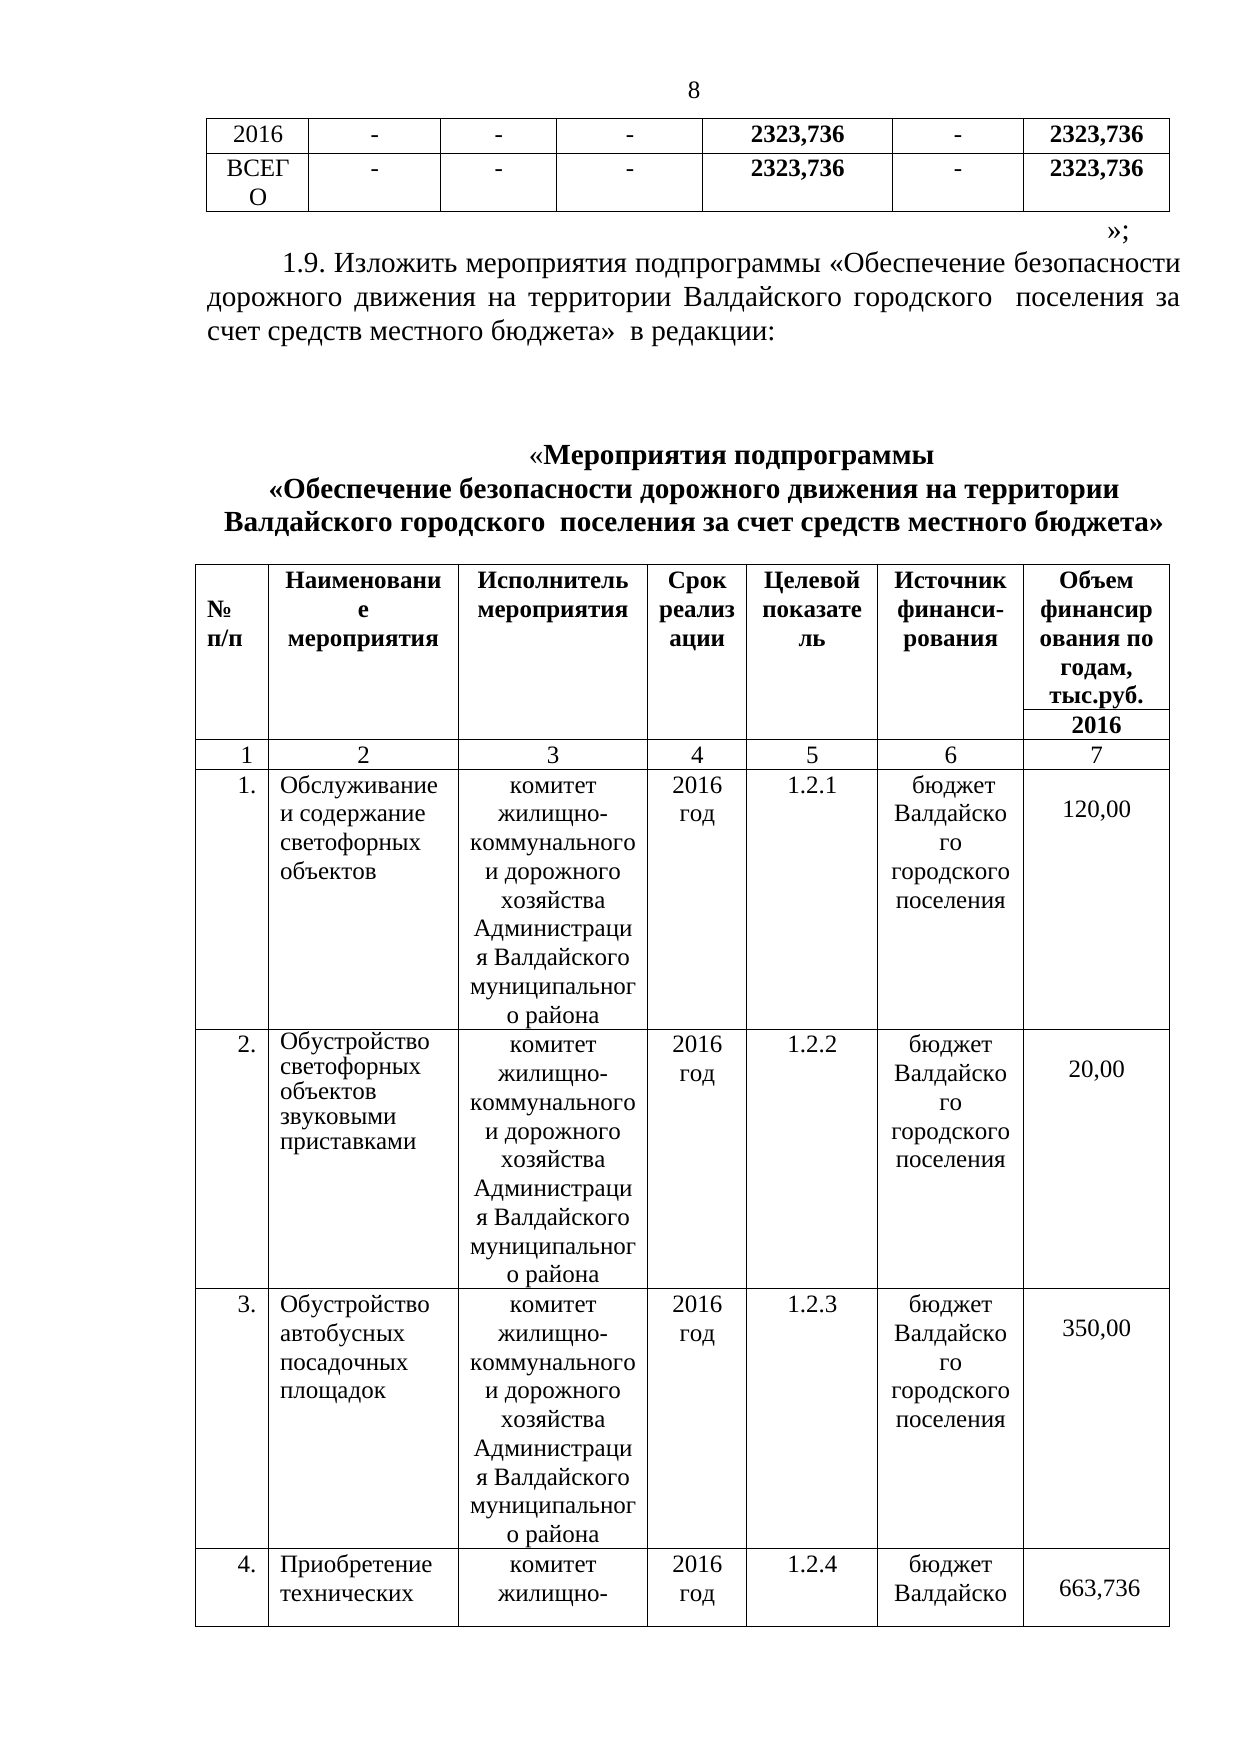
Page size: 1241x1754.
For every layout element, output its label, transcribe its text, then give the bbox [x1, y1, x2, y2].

text 1.9. Изложить мероприятия подпрограммы «Обеспечение безопасности дорожного движения на территории Валдайского городского поселения за счет средств местного бюджета» в редакции: [207, 246, 1181, 346]
table_cell 5 [747, 740, 877, 769]
table_cell 6 [878, 740, 1023, 769]
table_cell 3 [459, 740, 647, 769]
table_cell 2016 год [648, 1289, 746, 1548]
table_cell 663,736 [1024, 1549, 1169, 1626]
table_cell 2323,736 [1024, 154, 1169, 211]
table_cell - [441, 154, 556, 211]
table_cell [878, 1549, 1023, 1626]
table_cell 1.2.4 [747, 1549, 877, 1626]
table_cell 2323,736 [703, 154, 892, 211]
table_cell бюджет Валдайского городского поселения [878, 770, 1023, 1028]
table_cell - [309, 119, 440, 152]
table_cell Обустройство светофорных объектов звуковыми приставками [269, 1030, 458, 1288]
text »; [1032, 212, 1181, 246]
table_cell Обустройство автобусных посадочных площадок [269, 1289, 458, 1548]
table_cell комитет жилищно-коммунального и дорожного хозяйства Администрация Валдайского муниципального района [459, 770, 647, 1028]
table_cell бюджет Валдайского городского поселения [878, 1030, 1023, 1288]
table_header Целевой показатель [747, 565, 877, 739]
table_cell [459, 1549, 647, 1626]
table_cell 2016 [207, 119, 308, 152]
table_cell 2323,736 [703, 119, 892, 152]
table_cell - [557, 119, 702, 152]
table_cell 1. [196, 770, 268, 1028]
table_header Срок реализации [648, 565, 746, 739]
table_header № п/п [196, 565, 268, 739]
table_cell 120,00 [1024, 770, 1169, 1028]
table_cell 20,00 [1024, 1030, 1169, 1288]
table_cell 2016 год [648, 770, 746, 1028]
table_cell - [893, 154, 1023, 211]
table_cell - [557, 154, 702, 211]
table_cell - [893, 119, 1023, 152]
table_cell 2016 год [648, 1030, 746, 1288]
text «Мероприятия подпрограммы [207, 437, 1181, 471]
table_cell ВСЕГО [207, 154, 308, 211]
table_cell 350,00 [1024, 1289, 1169, 1548]
table_cell 1.2.3 [747, 1289, 877, 1548]
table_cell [269, 1549, 458, 1626]
table_header Источник финанси- рования [878, 565, 1023, 739]
text «Обеспечение безопасности дорожного движения на территории Валдайского городского поселения за счет средств местного бюджета» [207, 471, 1181, 538]
table_cell 3. [196, 1289, 268, 1548]
table_cell 2 [269, 740, 458, 769]
table_cell 2016 [1024, 710, 1169, 739]
table_cell 4. [196, 1549, 268, 1626]
table_cell - [441, 119, 556, 152]
table_cell 4 [648, 740, 746, 769]
table_cell бюджет Валдайского городского поселения [878, 1289, 1023, 1548]
table_cell комитет жилищно-коммунального и дорожного хозяйства Администрация Валдайского муниципального района [459, 1289, 647, 1548]
table_cell 2323,736 [1024, 119, 1169, 152]
table_cell 1.2.2 [747, 1030, 877, 1288]
table_cell комитет жилищно-коммунального и дорожного хозяйства Администрация Валдайского муниципального района [459, 1030, 647, 1288]
table_header Наименование мероприятия [269, 565, 458, 739]
table_cell 1.2.1 [747, 770, 877, 1028]
table_cell 2016 год [648, 1549, 746, 1626]
table_header Исполнитель мероприятия [459, 565, 647, 739]
table_cell 1 [196, 740, 268, 769]
table_header Объем финансирования по годам, тыс.руб. [1024, 565, 1169, 709]
table_cell - [309, 154, 440, 211]
table_cell 7 [1024, 740, 1169, 769]
table_cell Обслуживание и содержание светофорных объектов [269, 770, 458, 1028]
table_cell 2. [196, 1030, 268, 1288]
